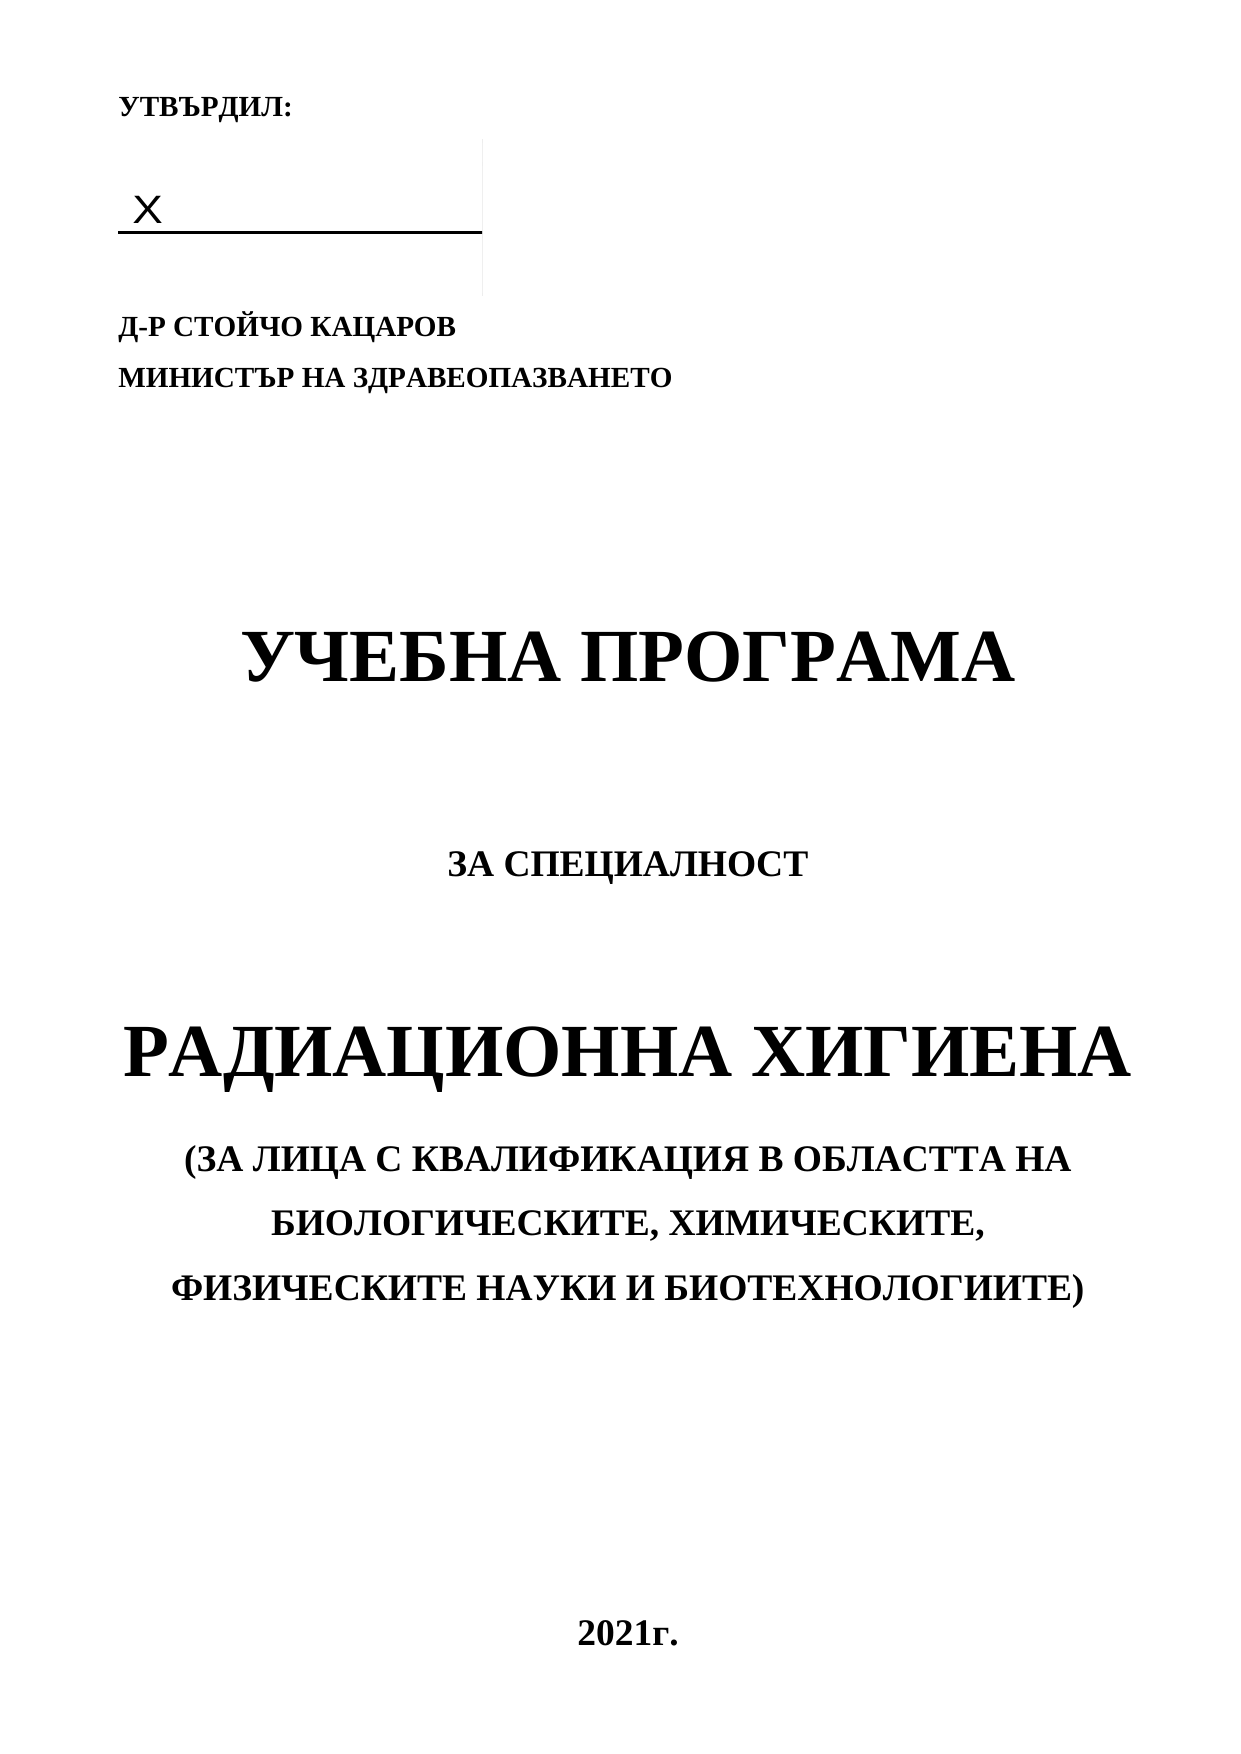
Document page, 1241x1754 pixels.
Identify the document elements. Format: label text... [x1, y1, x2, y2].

text РАДИАЦИОННА ХИГИЕНА [118, 1007, 1137, 1093]
text УТВЪРДИЛ: [118, 89, 1137, 122]
text ЗА СПЕЦИАЛНОСТ [118, 841, 1137, 884]
text МИНИСТЪР НА ЗДРАВЕОПАЗВАНЕТО [118, 360, 1137, 393]
text (ЗА ЛИЦА С КВАЛИФИКАЦИЯ В ОБЛАСТТА НА БИОЛОГИЧЕСКИТЕ, ХИМИЧЕСКИТЕ, ФИЗИЧЕСКИТЕ НАУКИ И БИОТЕХНОЛОГИИТЕ) [118, 1136, 1137, 1309]
text Д-Р СТОЙЧО КАЦАРОВ [118, 309, 1137, 343]
text 2021г. [118, 1611, 1137, 1654]
text УЧЕБНА ПРОГРАМА [118, 611, 1137, 698]
